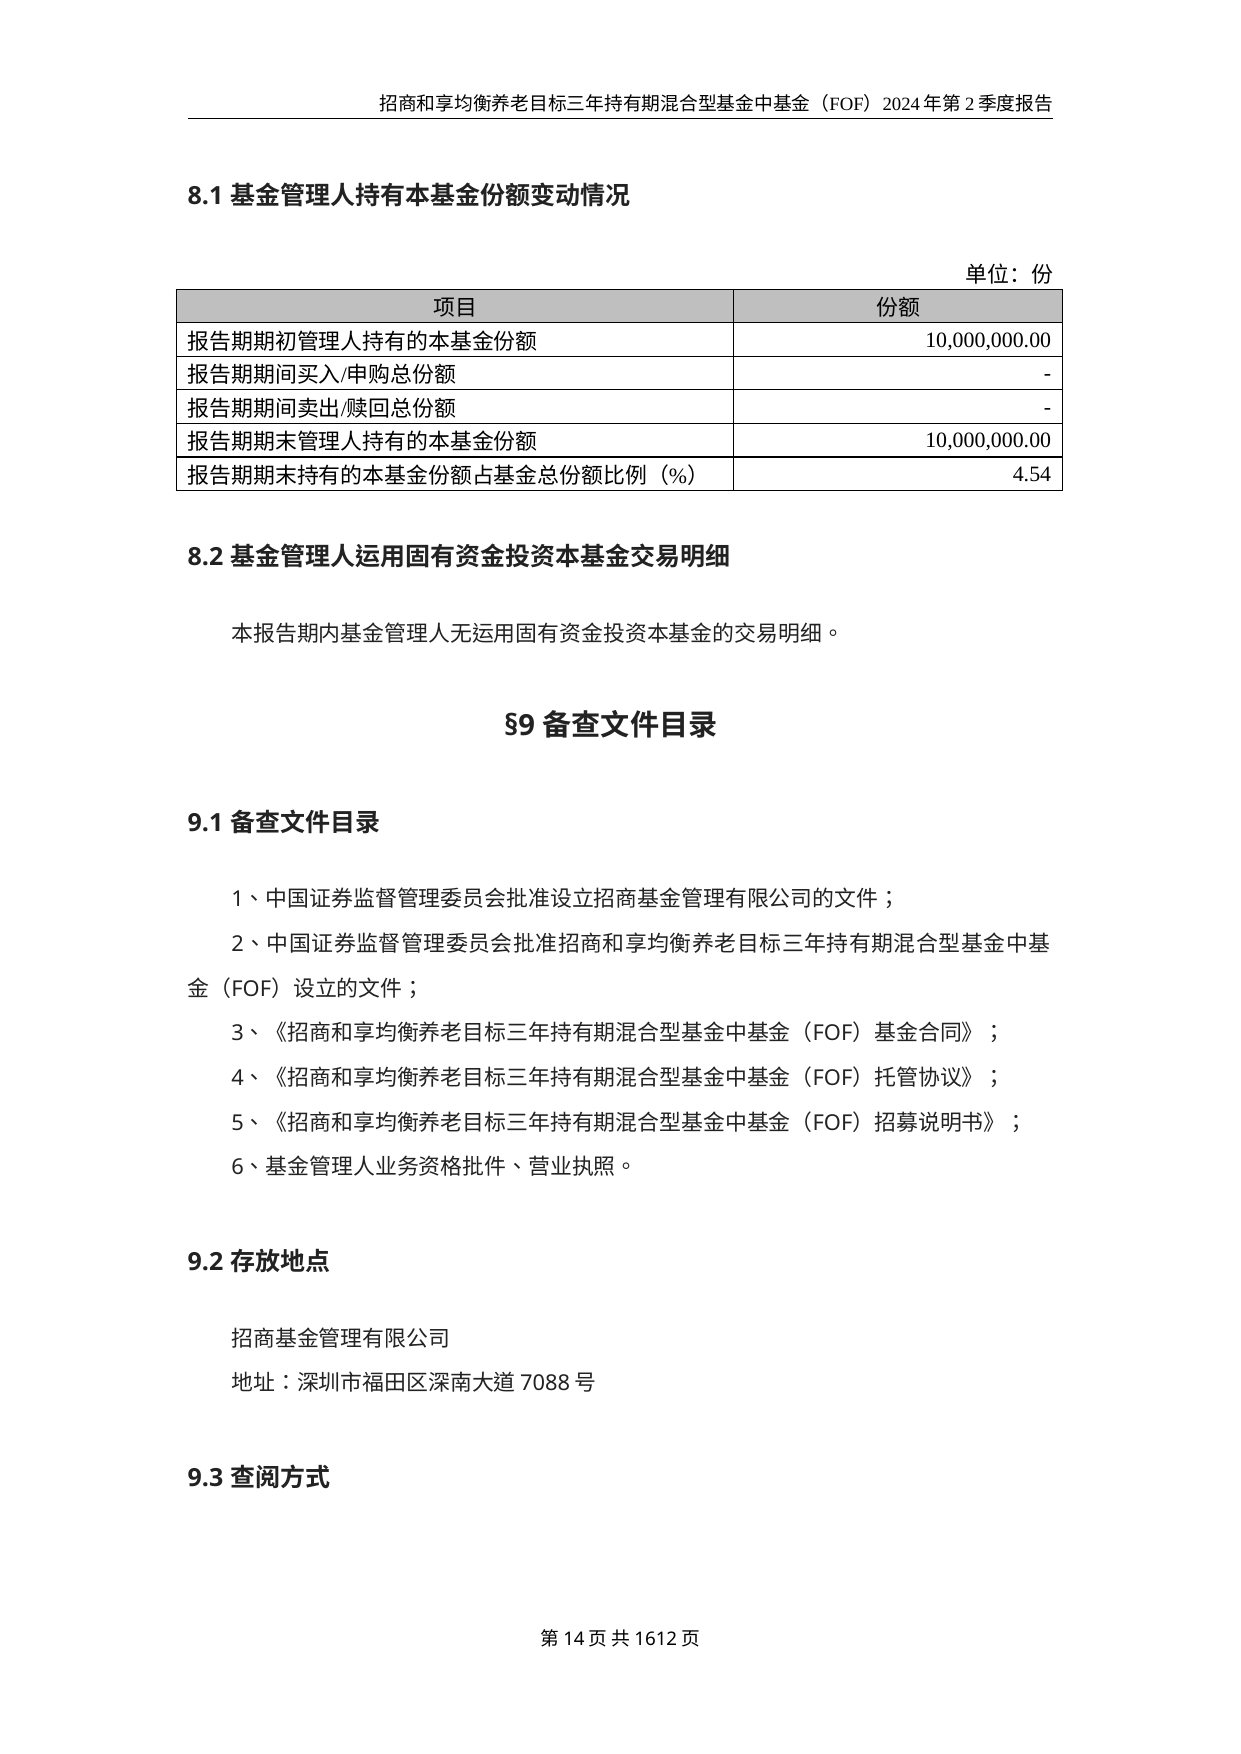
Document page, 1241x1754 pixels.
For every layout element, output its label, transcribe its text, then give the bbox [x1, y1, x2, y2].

text 本报告期内基金管理人无运用固有资金投资本基金的交易明细。 [187, 618, 1053, 647]
table_cell 报告期期末持有的本基金份额占基金总份额比例（%） [177, 458, 733, 490]
text 2、中国证券监督管理委员会批准招商和享均衡养老目标三年持有期混合型基金中基金（FOF）设立的文件； [187, 928, 1053, 1002]
table_cell 10,000,000.00 [734, 323, 1062, 356]
table_cell 4.54 [734, 458, 1062, 490]
text 1、中国证券监督管理委员会批准设立招商基金管理有限公司的文件； [187, 883, 1053, 913]
text 存放地点 [187, 1228, 1053, 1293]
table_cell 10,000,000.00 [734, 424, 1062, 456]
table_cell 报告期期间买入/申购总份额 [177, 357, 733, 389]
text 基金管理人运用固有资金投资本基金交易明细 [187, 523, 1053, 588]
table_header 份额 [734, 290, 1062, 322]
text 查阅方式 [187, 1444, 1053, 1509]
text 单位：份 [187, 256, 1053, 289]
text 4、《招商和享均衡养老目标三年持有期混合型基金中基金（FOF）托管协议》； [187, 1062, 1053, 1092]
table_cell 报告期期初管理人持有的本基金份额 [177, 323, 733, 356]
table_cell - [734, 390, 1062, 423]
text 3、《招商和享均衡养老目标三年持有期混合型基金中基金（FOF）基金合同》； [187, 1017, 1053, 1047]
text 基金管理人持有本基金份额变动情况 [187, 162, 1053, 227]
text 备查文件目录 [187, 789, 1053, 854]
text 招商基金管理有限公司 [187, 1323, 1053, 1352]
text 5、《招商和享均衡养老目标三年持有期混合型基金中基金（FOF）招募说明书》； [187, 1107, 1053, 1136]
text 地址：深圳市福田区深南大道7088号 [187, 1367, 1053, 1397]
table_header 项目 [177, 290, 733, 322]
text 备查文件目录 [187, 691, 1053, 756]
table_cell 报告期期末管理人持有的本基金份额 [177, 424, 733, 456]
text 6、基金管理人业务资格批件、营业执照。 [187, 1151, 1053, 1181]
table_cell - [734, 357, 1062, 389]
table_cell 报告期期间卖出/赎回总份额 [177, 390, 733, 423]
